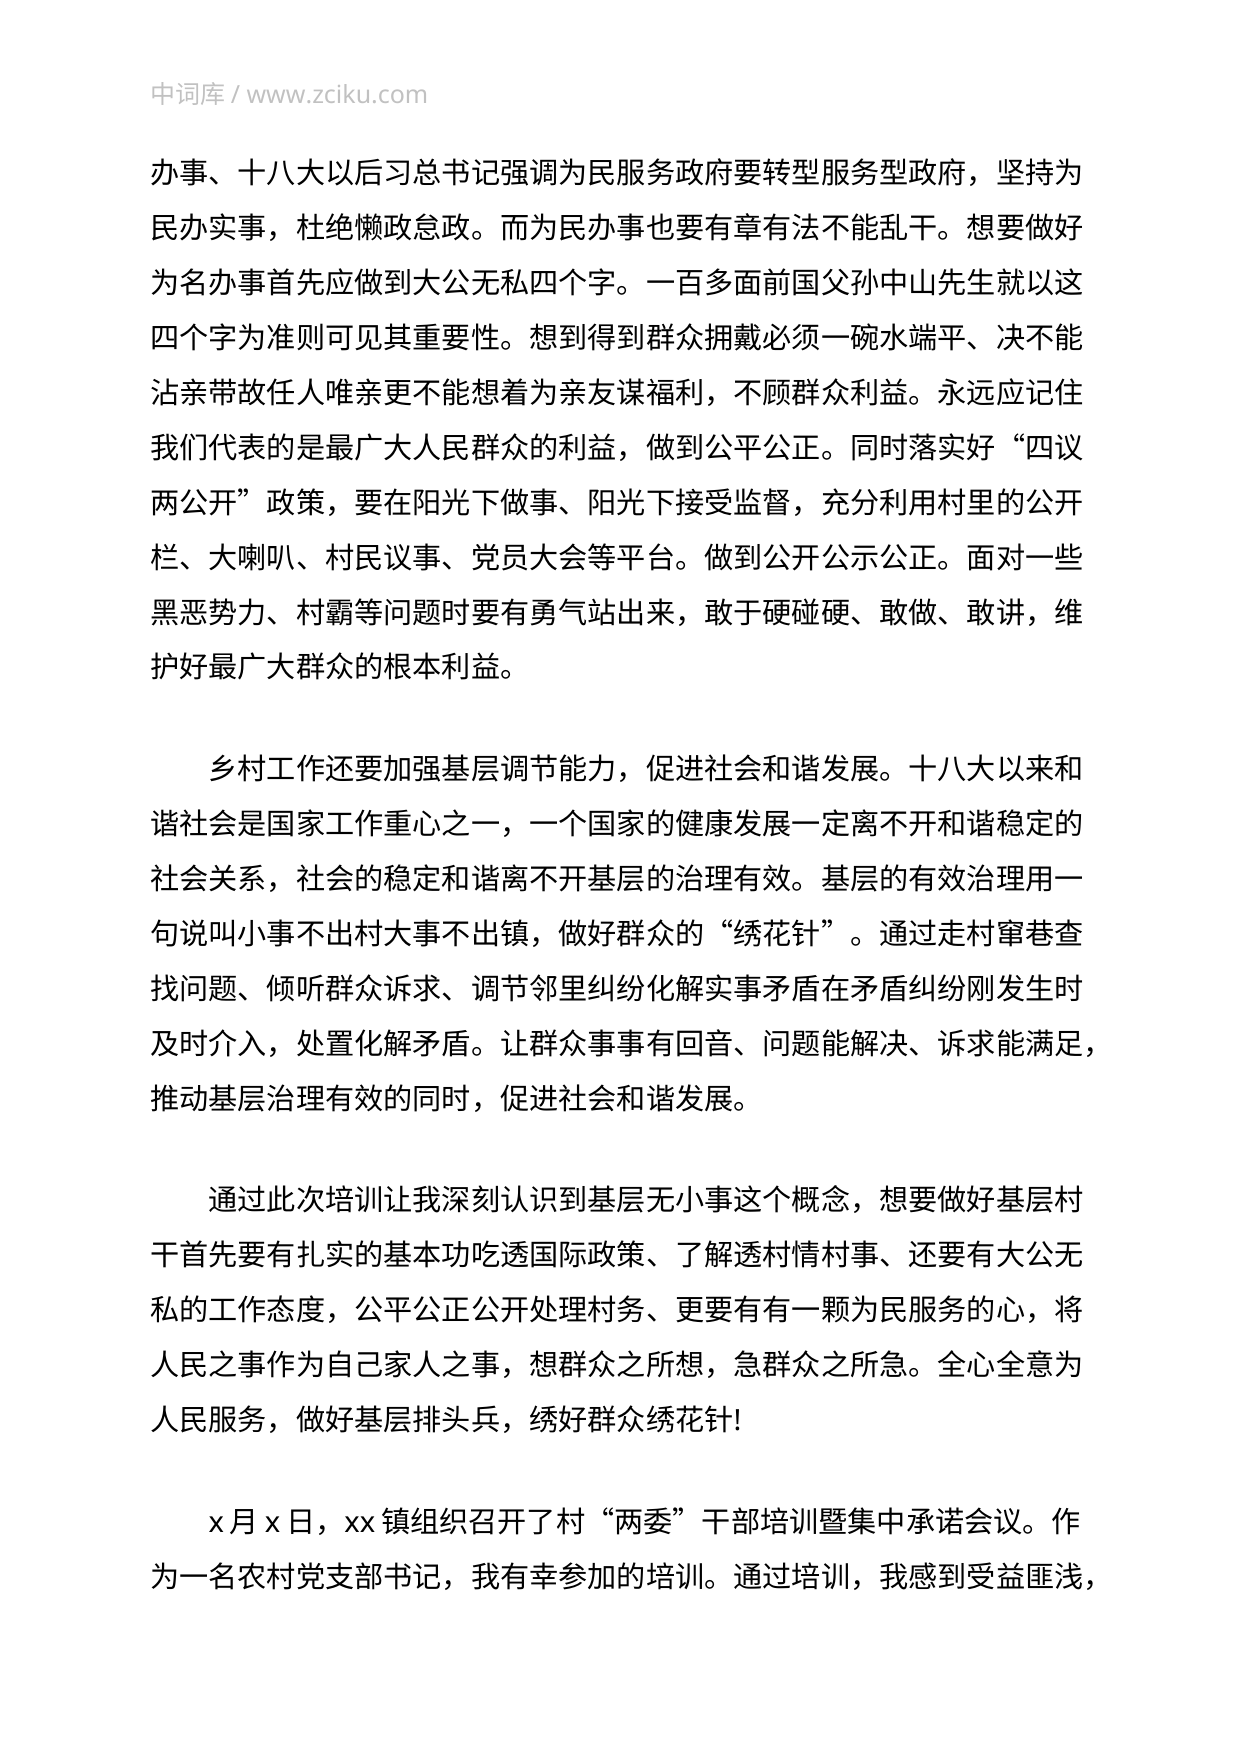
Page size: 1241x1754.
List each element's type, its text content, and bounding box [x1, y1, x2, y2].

text 乡村工作还要加强基层调节能力，促进社会和谐发展。十八大以来和谐社会是国家工作重心之一，一个国家的健康发展一定离不开和谐稳定的社会关系，社会的稳定和谐离不开基层的治理有效。基层的有效治理用一句说叫小事不出村大事不出镇，做好群众的“绣花针”。通过走村窜巷查找问题、倾听群众诉求、调节邻里纠纷化解实事矛盾在矛盾纠纷刚发生时及时介入，处置化解矛盾。让群众事事有回音、问题能解决、诉求能满足，推动基层治理有效的同时，促进社会和谐发展。 [150, 746, 1090, 1117]
text 通过此次培训让我深刻认识到基层无小事这个概念，想要做好基层村干首先要有扎实的基本功吃透国际政策、了解透村情村事、还要有大公无私的工作态度，公平公正公开处理村务、更要有有一颗为民服务的心，将人民之事作为自己家人之事，想群众之所想，急群众之所急。全心全意为人民服务，做好基层排头兵，绣好群众绣花针! [150, 1177, 1090, 1439]
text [150, 1498, 1090, 1596]
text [150, 150, 1090, 686]
